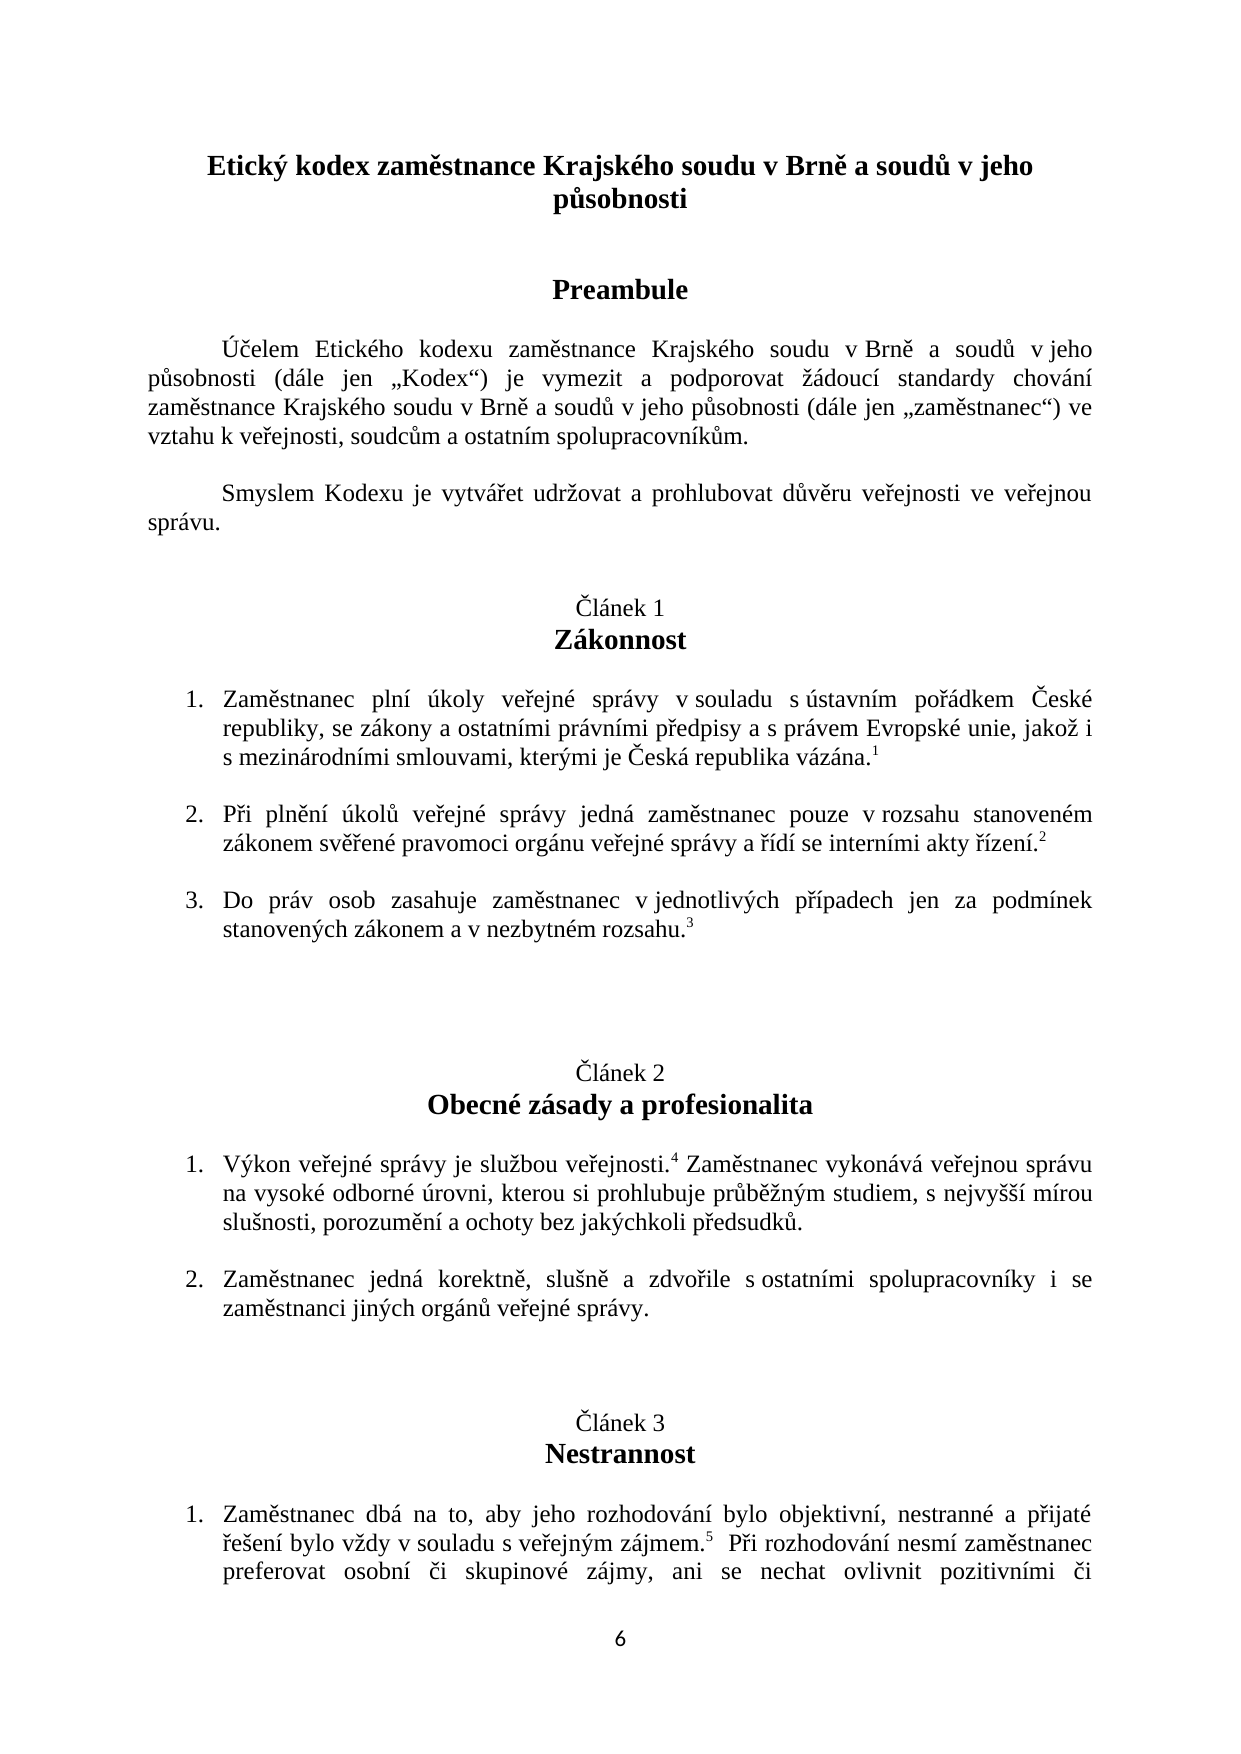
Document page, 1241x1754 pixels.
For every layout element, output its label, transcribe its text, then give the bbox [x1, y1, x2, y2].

list Do práv osob zasahuje zaměstnanec v jednotlivých případech jen za podmínek stanovených zákonem a v nezbytném rozsahu.3 [185, 886, 1093, 943]
text Obecné zásady a profesionalita [148, 1087, 1093, 1120]
text Článek 3 [148, 1408, 1093, 1437]
text Preambule [148, 272, 1093, 306]
list Výkon veřejné správy je službou veřejnosti.4 Zaměstnanec vykonává veřejnou správu na vysoké odborné úrovni, kterou si prohlubuje průběžným studiem, s nejvyšší mírou slušnosti, porozumění a ochoty bez jakýchkoli předsudků. [185, 1149, 1093, 1235]
text Článek 2 [148, 1058, 1093, 1087]
text Etický kodex zaměstnance Krajského soudu v Brně a soudů v jeho působnosti [148, 148, 1093, 215]
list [185, 1499, 1093, 1585]
text Účelem Etického kodexu zaměstnance Krajského soudu v Brně a soudů v jeho působnosti (dále jen „Kodex“) je vymezit a podporovat žádoucí standardy chování zaměstnance Krajského soudu v Brně a soudů v jeho působnosti (dále jen „zaměstnanec“) ve vztahu k veřejnosti, soudcům a ostatním spolupracovníkům. [148, 334, 1093, 449]
list Při plnění úkolů veřejné správy jedná zaměstnanec pouze v rozsahu stanoveném zákonem svěřené pravomoci orgánu veřejné správy a řídí se interními akty řízení.2 [185, 799, 1093, 857]
text Smyslem Kodexu je vytvářet udržovat a prohlubovat důvěru veřejnosti ve veřejnou správu. [148, 478, 1093, 536]
text Článek 1 [148, 593, 1093, 622]
text Zákonnost [148, 622, 1093, 656]
list Zaměstnanec jedná korektně, slušně a zdvořile s ostatními spolupracovníky i se zaměstnanci jiných orgánů veřejné správy. [185, 1264, 1093, 1322]
text Nestrannost [148, 1437, 1093, 1470]
list Zaměstnanec plní úkoly veřejné správy v souladu s ústavním pořádkem České republiky, se zákony a ostatními právními předpisy a s právem Evropské unie, jakož i s mezinárodními smlouvami, kterými je Česká republika vázána.1 [185, 684, 1093, 771]
